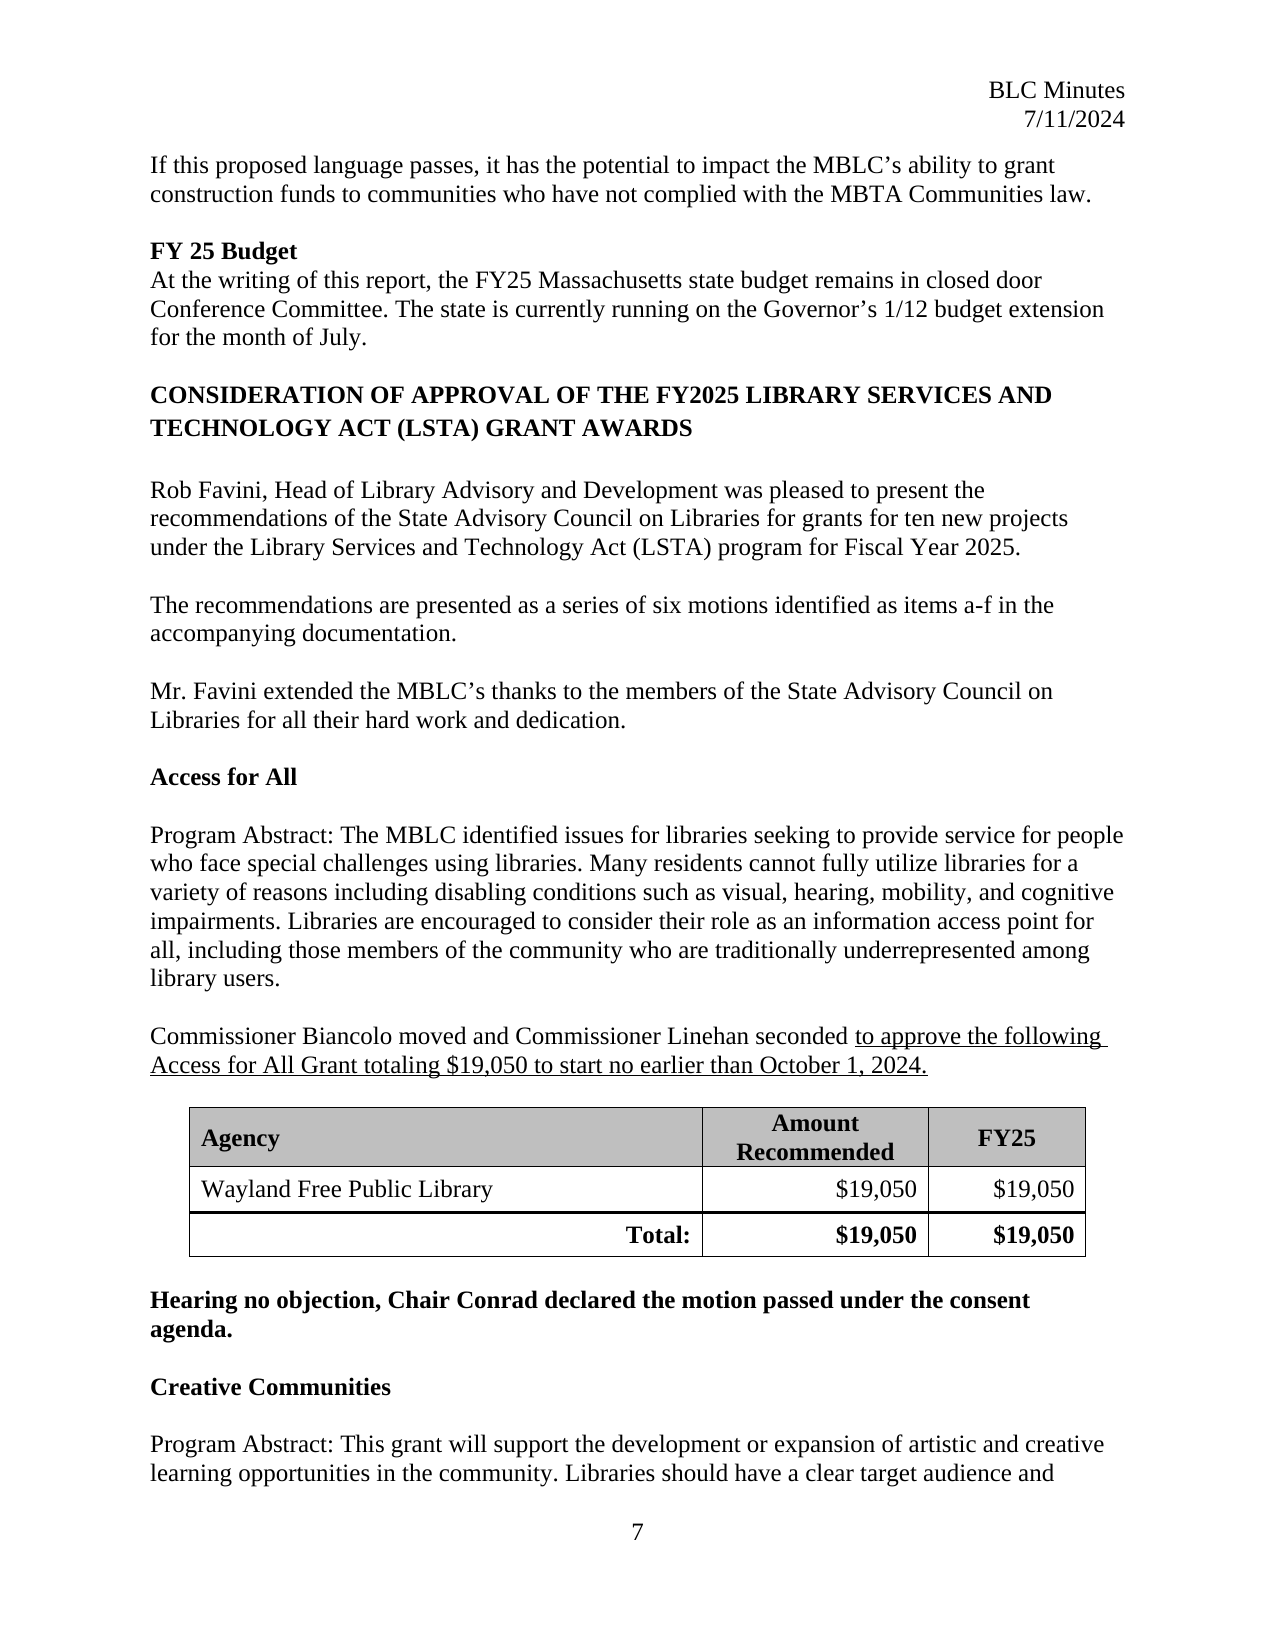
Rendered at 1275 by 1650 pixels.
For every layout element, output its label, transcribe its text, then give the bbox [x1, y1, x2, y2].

table_header Amount Recommended [703, 1108, 928, 1166]
table_cell $19,050 [929, 1167, 1085, 1211]
text The recommendations are presented as a series of six motions identified as items a-f in the accompanying documentation. [150, 590, 1125, 647]
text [150, 1429, 1125, 1487]
text Access for All [150, 762, 1125, 791]
table_cell $19,050 [703, 1167, 928, 1211]
table_cell Total: [190, 1214, 702, 1256]
text Commissioner Biancolo moved and Commissioner Linehan seconded to approve the following Access for All Grant totaling $19,050 to start no earlier than October 1, 2024. [150, 1021, 1125, 1078]
text If this proposed language passes, it has the potential to impact the MBLC’s ability to grant construction funds to communities who have not complied with the MBTA Communities law. [150, 150, 1125, 207]
table_header FY25 [929, 1108, 1085, 1166]
table_cell Wayland Free Public Library [190, 1167, 702, 1211]
table_cell $19,050 [703, 1214, 928, 1256]
text Rob Favini, Head of Library Advisory and Development was pleased to present the recommendations of the State Advisory Council on Libraries for grants for ten new projects under the Library Services and Technology Act (LSTA) program for Fiscal Year 2025. [150, 475, 1125, 561]
text Consideration of approval of the FY2025 Library Services and Technology Act (LSTA) Grant Awards [150, 380, 1125, 442]
text At the writing of this report, the FY25 Massachusetts state budget remains in closed door Conference Committee. The state is currently running on the Governor’s 1/12 budget extension for the month of July. [150, 265, 1125, 351]
text Creative Communities [150, 1372, 1125, 1401]
table_cell $19,050 [929, 1214, 1085, 1256]
text Hearing no objection, Chair Conrad declared the motion passed under the consent agenda. [150, 1286, 1125, 1343]
text FY 25 Budget [150, 236, 1125, 265]
text Mr. Favini extended the MBLC’s thanks to the members of the State Advisory Council on Libraries for all their hard work and dedication. [150, 676, 1125, 733]
table_header Agency [190, 1108, 702, 1166]
text Program Abstract: The MBLC identified issues for libraries seeking to provide service for people who face special challenges using libraries. Many residents cannot fully utilize libraries for a variety of reasons including disabling conditions such as visual, hearing, mobility, and cognitive impairments. Libraries are encouraged to consider their role as an information access point for all, including those members of the community who are traditionally underrepresented among library users. [150, 820, 1125, 992]
